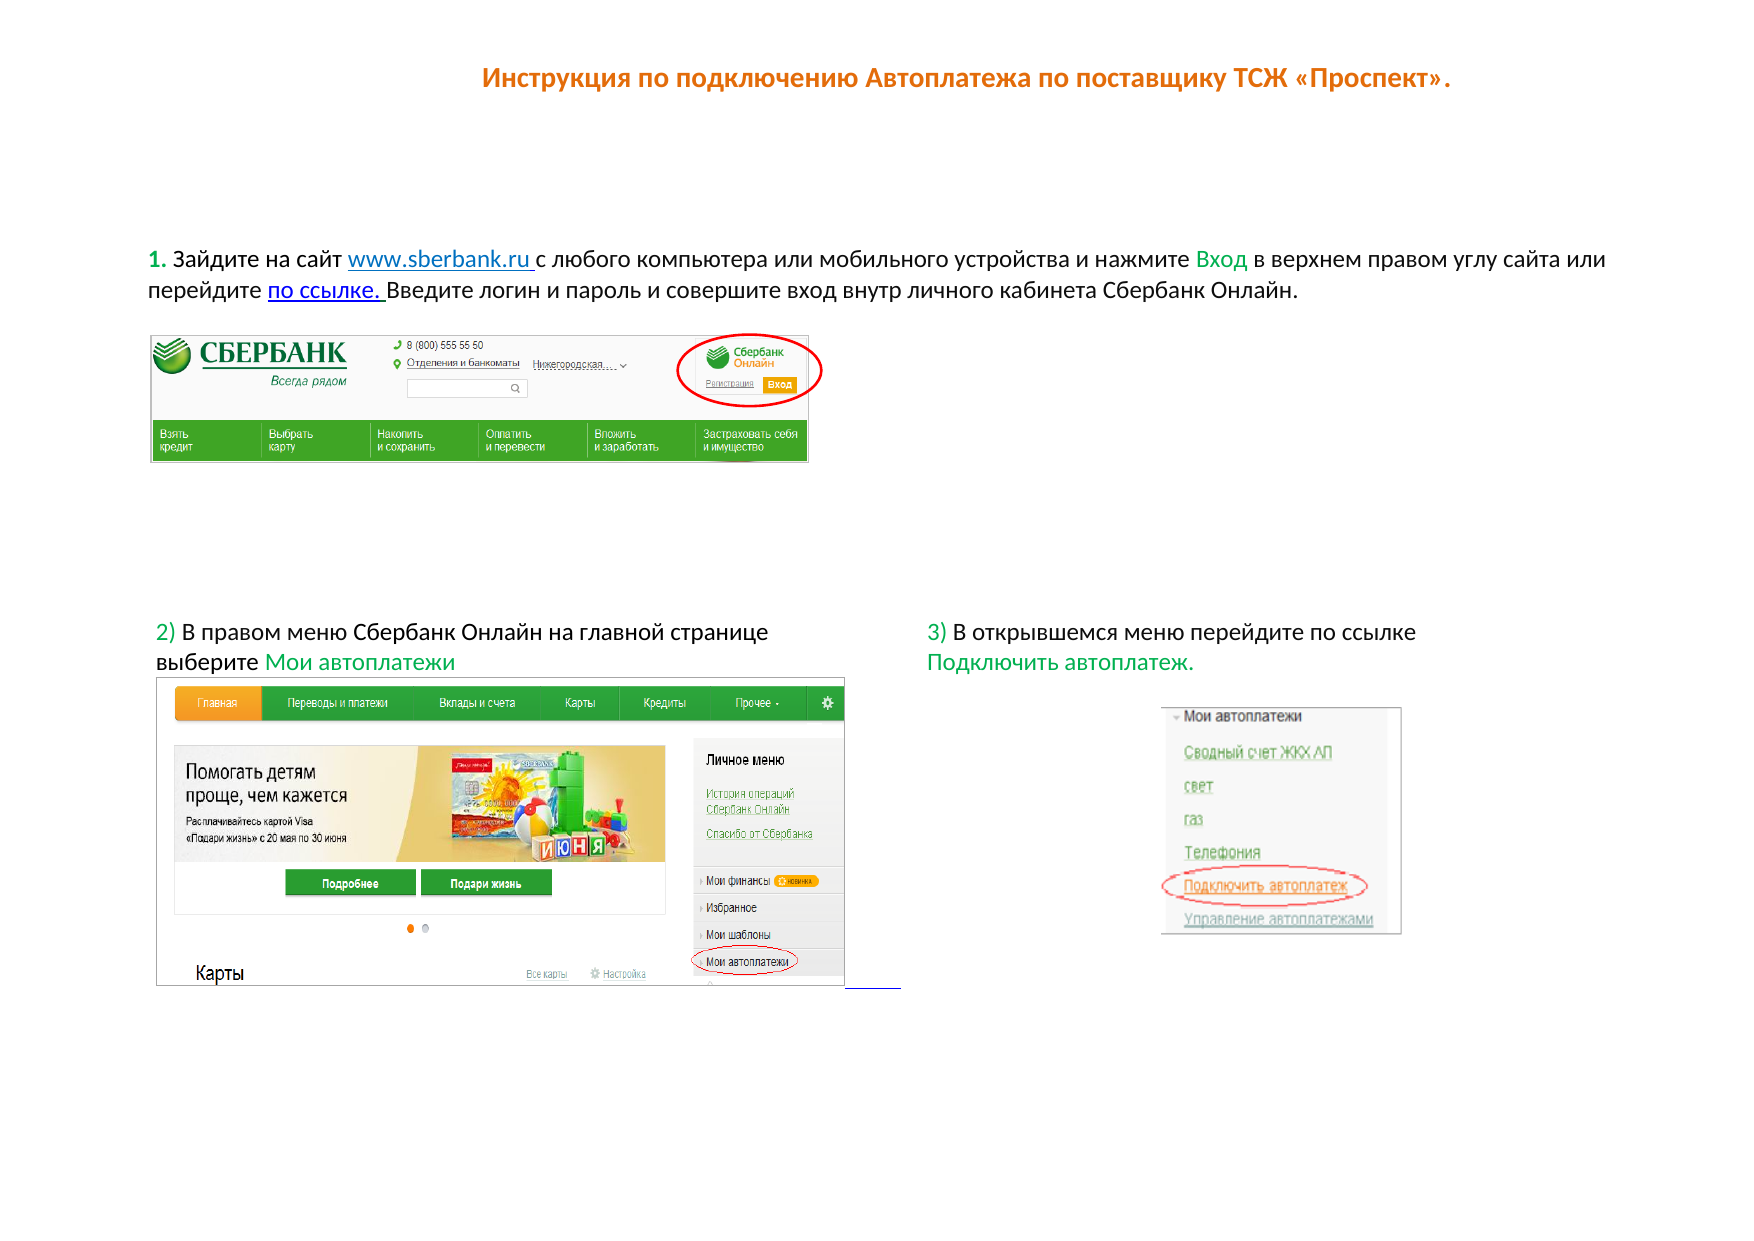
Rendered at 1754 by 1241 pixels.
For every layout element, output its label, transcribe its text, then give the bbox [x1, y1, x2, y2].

list Инструкция по подключению Автоплатежа по поставщику ТСЖ «Проспект». [298, 59, 1636, 95]
text 1. Зайдите на сайт www.sberbank.ru с любого компьютера или мобильного устройства и нажмите Вход в верхнем правом углу сайта или перейдите по ссылке. Введите логин и пароль и совершите вход внутр личного кабинета Сбербанк Онлайн. [148, 244, 1636, 305]
picture [679, 336, 808, 404]
picture [157, 678, 844, 985]
table_header 2) В правом меню Сбербанк Онлайн на главной странице выберите Мои автоплатежи [144, 463, 916, 992]
table_header 3) В открывшемся меню перейдите по ссылке Подключить автоплатеж. [916, 463, 1647, 992]
picture [782, 336, 808, 347]
picture [152, 336, 808, 462]
picture [1161, 707, 1402, 936]
